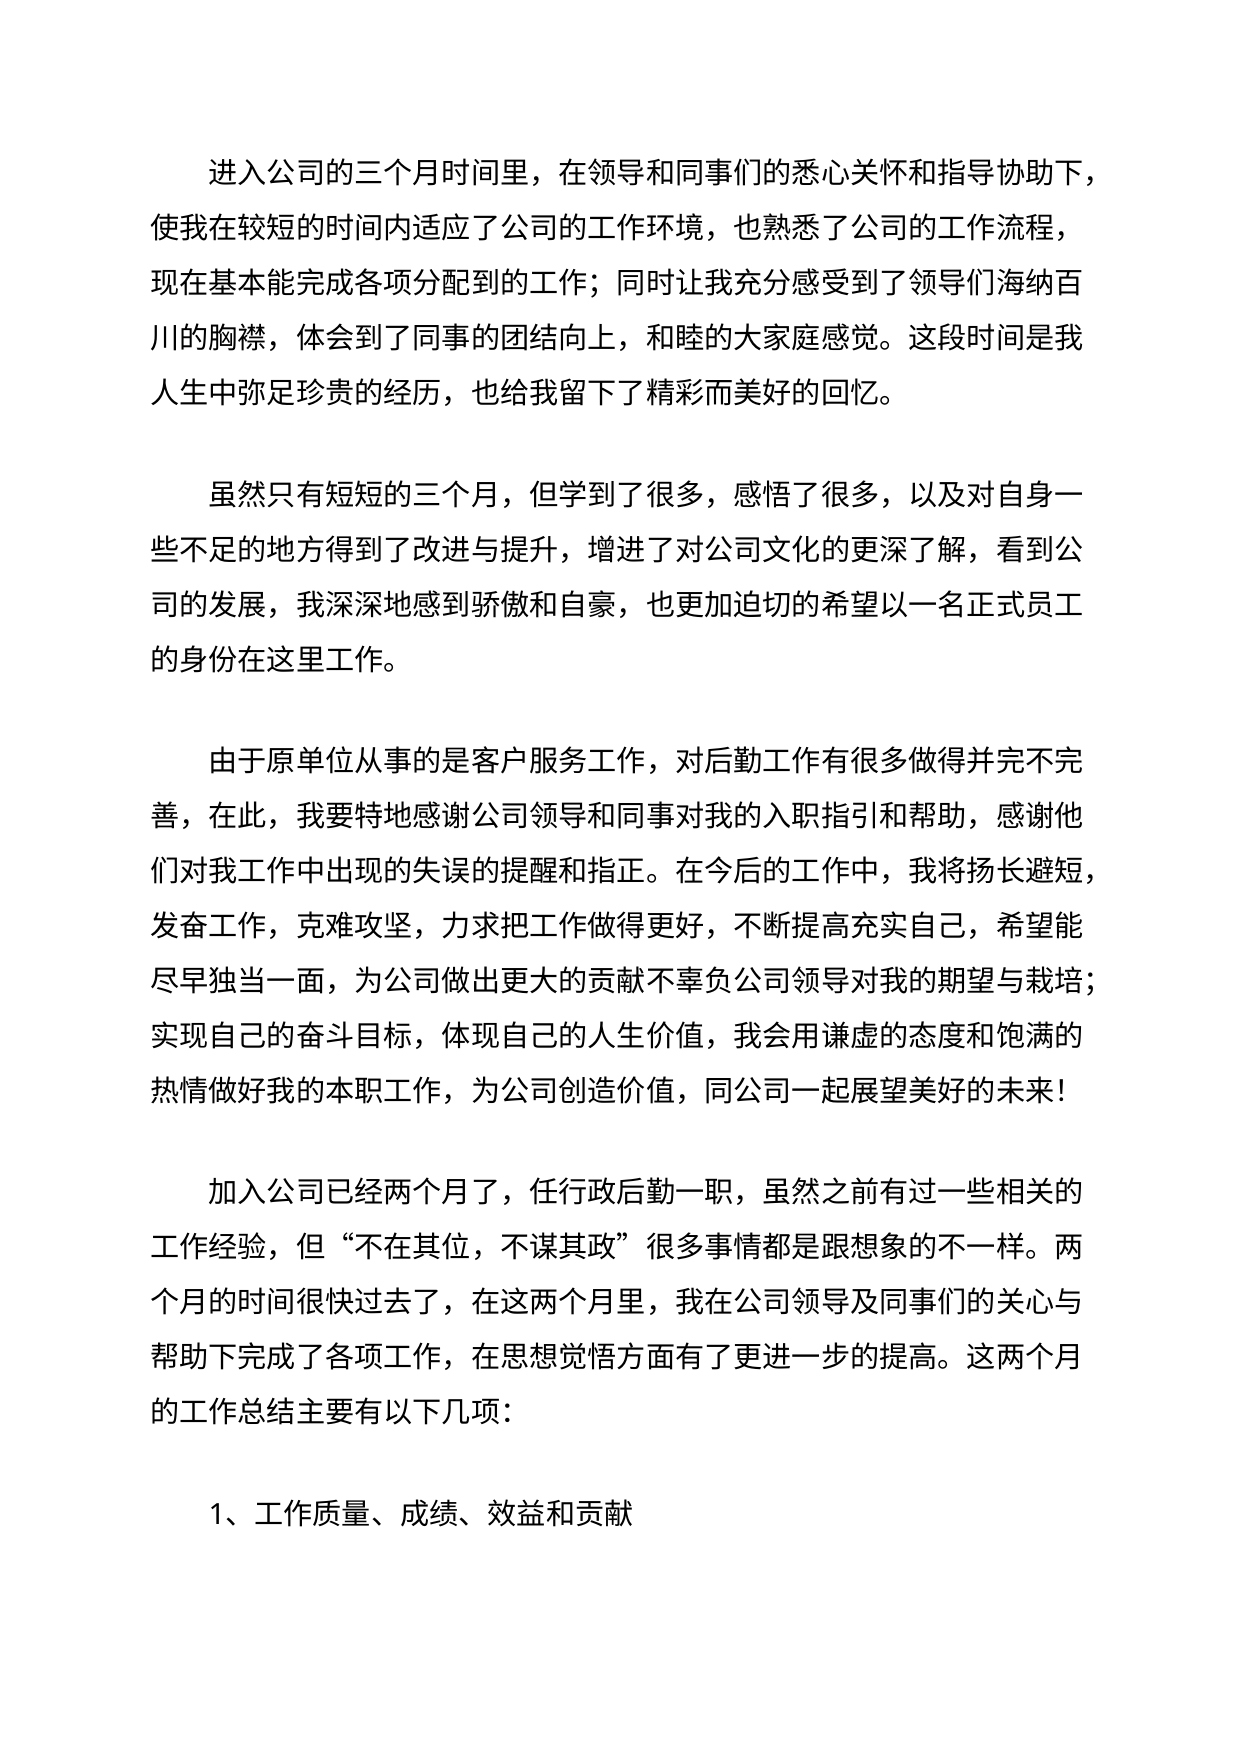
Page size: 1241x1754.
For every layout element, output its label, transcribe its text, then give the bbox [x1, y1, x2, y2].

text 1、工作质量、成绩、效益和贡献 [150, 1490, 1090, 1533]
text 虽然只有短短的三个月，但学到了很多，感悟了很多，以及对自身一些不足的地方得到了改进与提升，增进了对公司文化的更深了解，看到公司的发展，我深深地感到骄傲和自豪，也更加迫切的希望以一名正式员工的身份在这里工作。 [150, 471, 1090, 678]
text 进入公司的三个月时间里，在领导和同事们的悉心关怀和指导协助下，使我在较短的时间内适应了公司的工作环境，也熟悉了公司的工作流程，现在基本能完成各项分配到的工作；同时让我充分感受到了领导们海纳百川的胸襟，体会到了同事的团结向上，和睦的大家庭感觉。这段时间是我人生中弥足珍贵的经历，也给我留下了精彩而美好的回忆。 [150, 150, 1090, 412]
text 由于原单位从事的是客户服务工作，对后勤工作有很多做得并完不完善，在此，我要特地感谢公司领导和同事对我的入职指引和帮助，感谢他们对我工作中出现的失误的提醒和指正。在今后的工作中，我将扬长避短，发奋工作，克难攻坚，力求把工作做得更好，不断提高充实自己，希望能尽早独当一面，为公司做出更大的贡献不辜负公司领导对我的期望与栽培；实现自己的奋斗目标，体现自己的人生价值，我会用谦虚的态度和饱满的热情做好我的本职工作，为公司创造价值，同公司一起展望美好的未来！ [150, 738, 1090, 1109]
text 加入公司已经两个月了，任行政后勤一职，虽然之前有过一些相关的工作经验，但“不在其位，不谋其政”很多事情都是跟想象的不一样。两个月的时间很快过去了，在这两个月里，我在公司领导及同事们的关心与帮助下完成了各项工作，在思想觉悟方面有了更进一步的提高。这两个月的工作总结主要有以下几项： [150, 1169, 1090, 1431]
